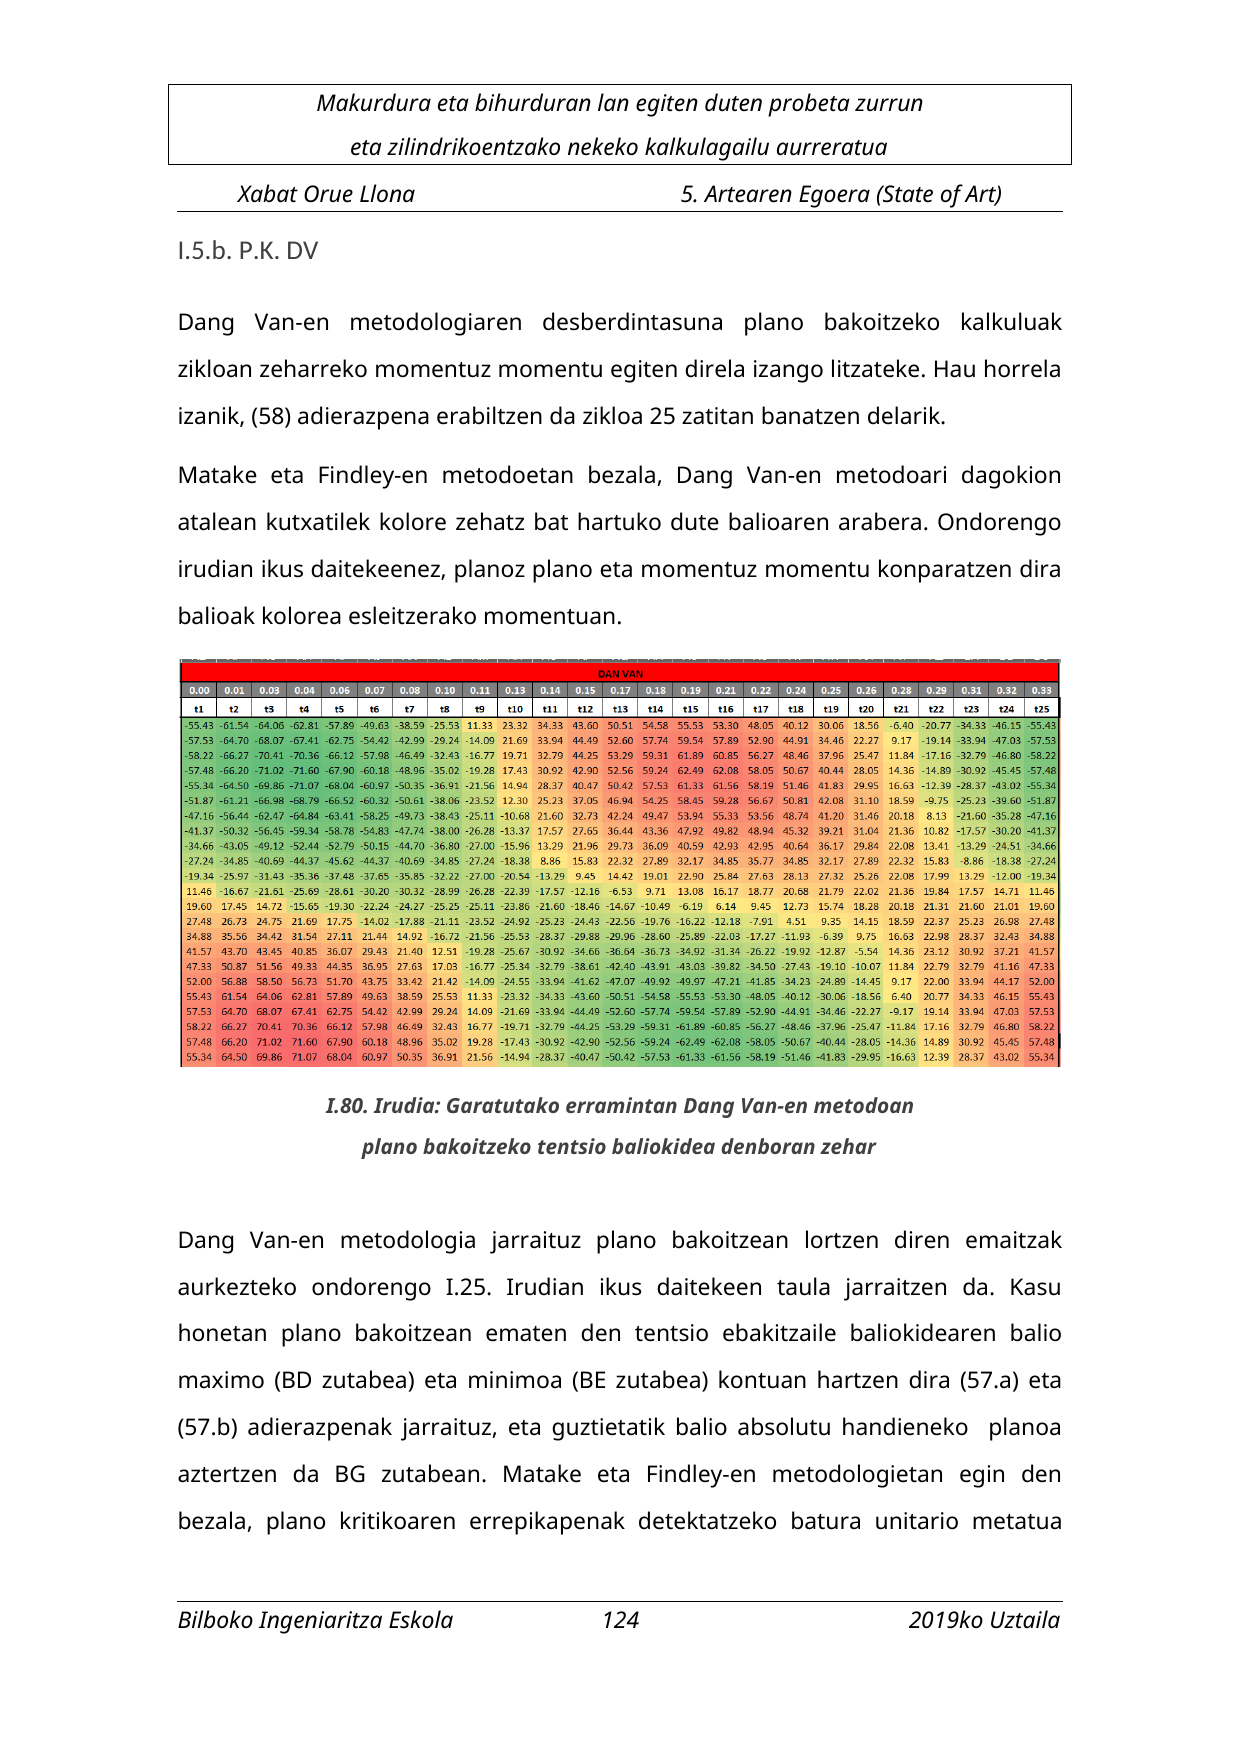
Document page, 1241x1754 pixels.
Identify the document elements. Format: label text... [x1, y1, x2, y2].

picture [179, 659, 1061, 1067]
text Dang Van-en metodologiaren desberdintasuna plano bakoitzeko kalkuluak zikloan zeharreko momentuz momentu egiten direla izango litzateke. Hau horrela izanik, (58) adierazpena erabiltzen da zikloa 25 zatitan banatzen delarik. [177, 306, 1063, 431]
subtitle I.5.b. P.K. DV [177, 233, 1063, 266]
text plano bakoitzeko tentsio baliokidea denboran zehar [177, 1132, 1063, 1161]
text Matake eta Findley-en metodoetan bezala, Dang Van-en metodoari dagokion atalean kutxatilek kolore zehatz bat hartuko dute balioaren arabera. Ondorengo irudian ikus daitekeenez, planoz plano eta momentuz momentu konparatzen dira balioak kolorea esleitzerako momentuan. [177, 459, 1063, 631]
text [177, 1224, 1063, 1536]
